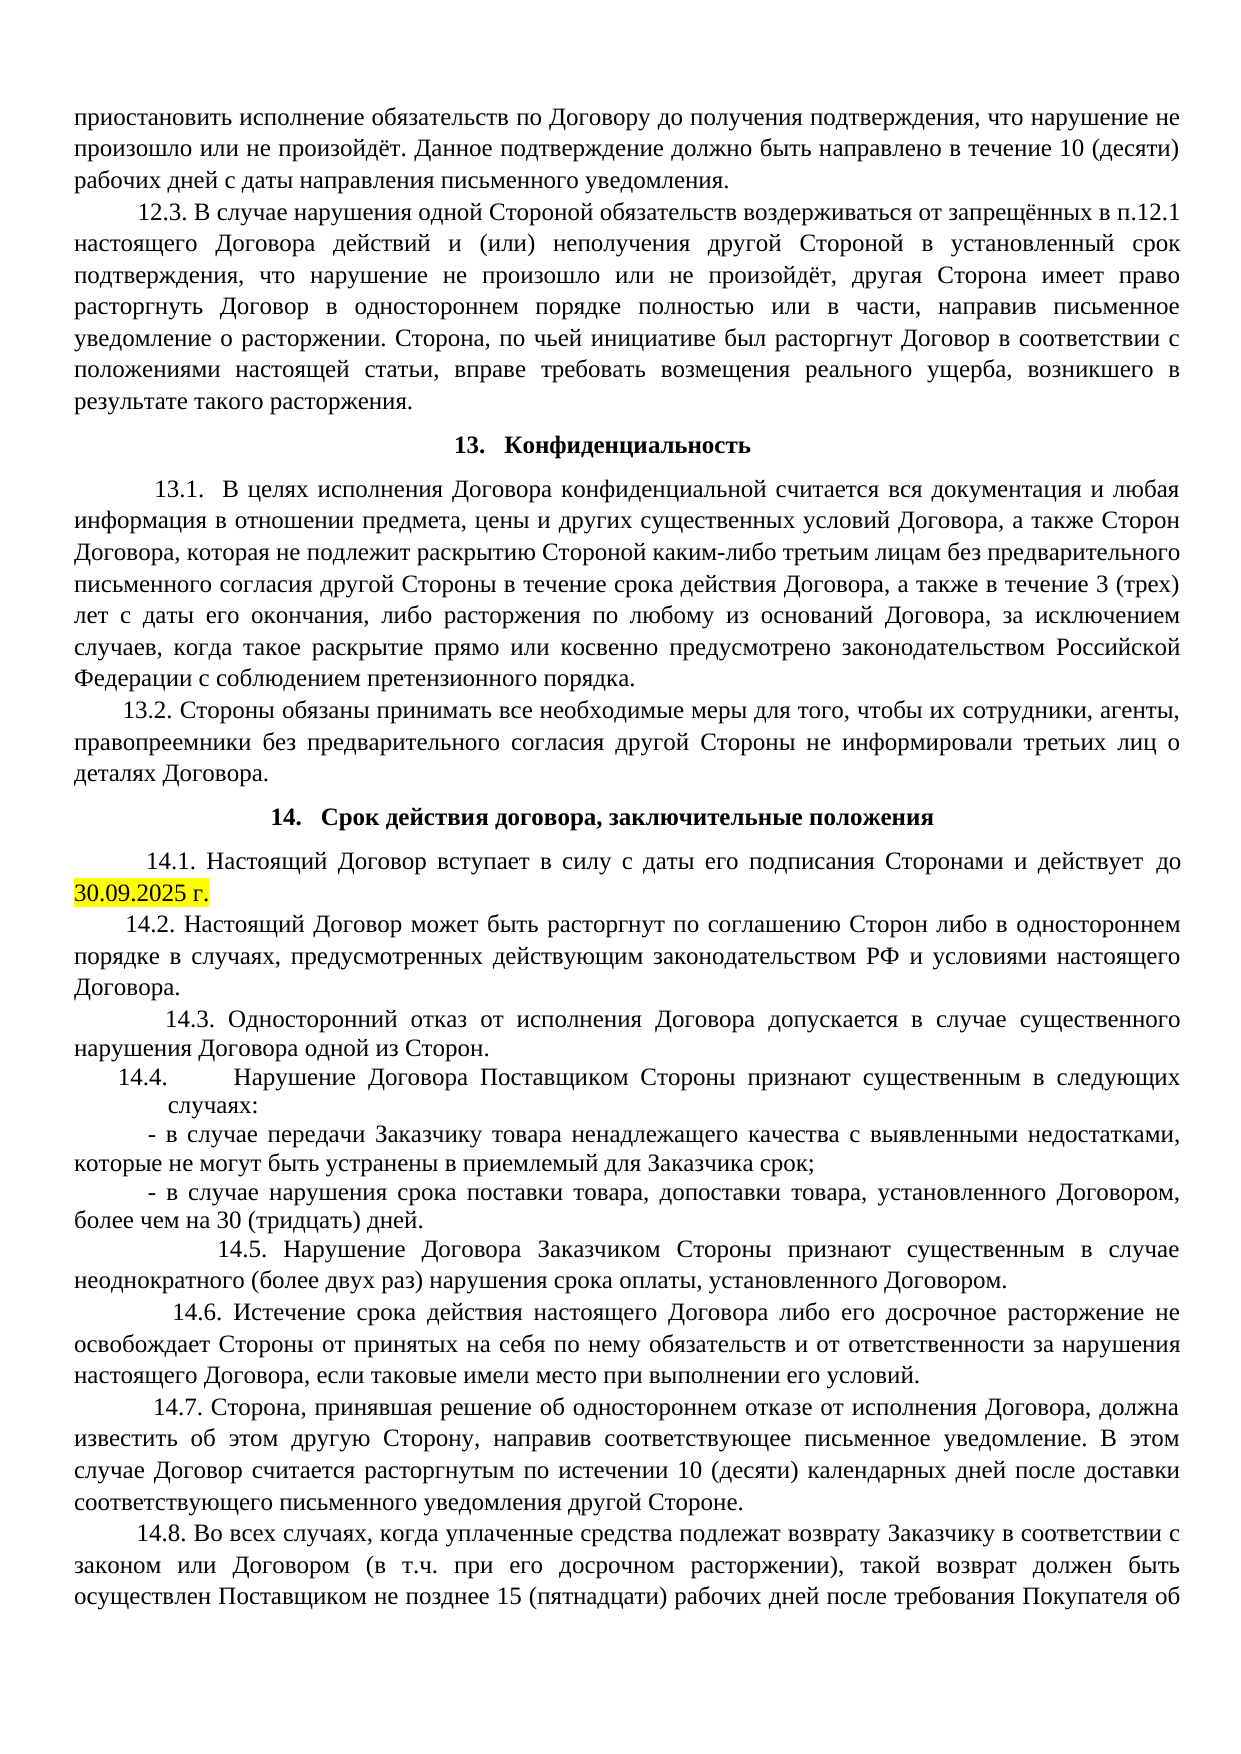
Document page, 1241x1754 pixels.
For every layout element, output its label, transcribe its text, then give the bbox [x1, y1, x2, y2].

text 14.1. Настоящий Договор вступает в силу с даты его подписания Сторонами и действует до 30.09.2025 г. [74, 846, 1181, 907]
text 14.7. Сторона, принявшая решение об одностороннем отказе от исполнения Договора, должна известить об этом другую Сторону, направив соответствующее письменное уведомление. В этом случае Договор считается расторгнутым по истечении 10 (десяти) календарных дней после доставки соответствующего письменного уведомления другой Стороне. [74, 1392, 1181, 1515]
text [74, 102, 1181, 194]
text 14.2. Настоящий Договор может быть расторгнут по соглашению Сторон либо в одностороннем порядке в случаях, предусмотренных действующим законодательством РФ и условиями настоящего Договора. [74, 909, 1181, 1001]
text 13.2. Стороны обязаны принимать все необходимые меры для того, чтобы их сотрудники, агенты, правопреемники без предварительного согласия другой Стороны не информировали третьих лиц о деталях Договора. [74, 695, 1181, 787]
text 14.6. Истечение срока действия настоящего Договора либо его досрочное расторжение не освобождает Стороны от принятых на себя по нему обязательств и от ответственности за нарушения настоящего Договора, если таковые имели место при выполнении его условий. [74, 1297, 1181, 1389]
text 12.3. В случае нарушения одной Стороной обязательств воздерживаться от запрещённых в п.12.1 настоящего Договора действий и (или) неполучения другой Стороной в установленный срок подтверждения, что нарушение не произошло или не произойдёт, другая Сторона имеет право расторгнуть Договор в одностороннем порядке полностью или в части, направив письменное уведомление о расторжении. Сторона, по чьей инициативе был расторгнут Договор в соответствии с положениями настоящей статьи, вправе требовать возмещения реального ущерба, возникшего в результате такого расторжения. [74, 197, 1181, 415]
text 14.3. Односторонний отказ от исполнения Договора допускается в случае существенного нарушения Договора одной из Сторон. [74, 1004, 1181, 1062]
list Срок действия договора, заключительные положения [24, 802, 1181, 831]
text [74, 1518, 1181, 1610]
text - в случае нарушения срока поставки товара, допоставки товара, установленного Договором, более чем на 30 (тридцать) дней. [74, 1177, 1181, 1234]
text - в случае передачи Заказчику товара ненадлежащего качества с выявленными недостатками, которые не могут быть устранены в приемлемый для Заказчика срок; [74, 1119, 1181, 1177]
list Конфиденциальность [24, 430, 1181, 459]
text 14.5. Нарушение Договора Заказчиком Стороны признают существенным в случае неоднократного (более двух раз) нарушения срока оплаты, установленного Договором. [74, 1234, 1181, 1294]
text 13.1. В целях исполнения Договора конфиденциальной считается вся документация и любая информация в отношении предмета, цены и других существенных условий Договора, а также Сторон Договора, которая не подлежит раскрытию Стороной каким-либо третьим лицам без предварительного письменного согласия другой Стороны в течение срока действия Договора, а также в течение 3 (трех) лет с даты его окончания, либо расторжения по любому из оснований Договора, за исключением случаев, когда такое раскрытие прямо или косвенно предусмотрено законодательством Российской Федерации с соблюдением претензионного порядка. [74, 474, 1181, 692]
list Нарушение Договора Поставщиком Стороны признают существенным в следующих случаях: [118, 1062, 1181, 1119]
